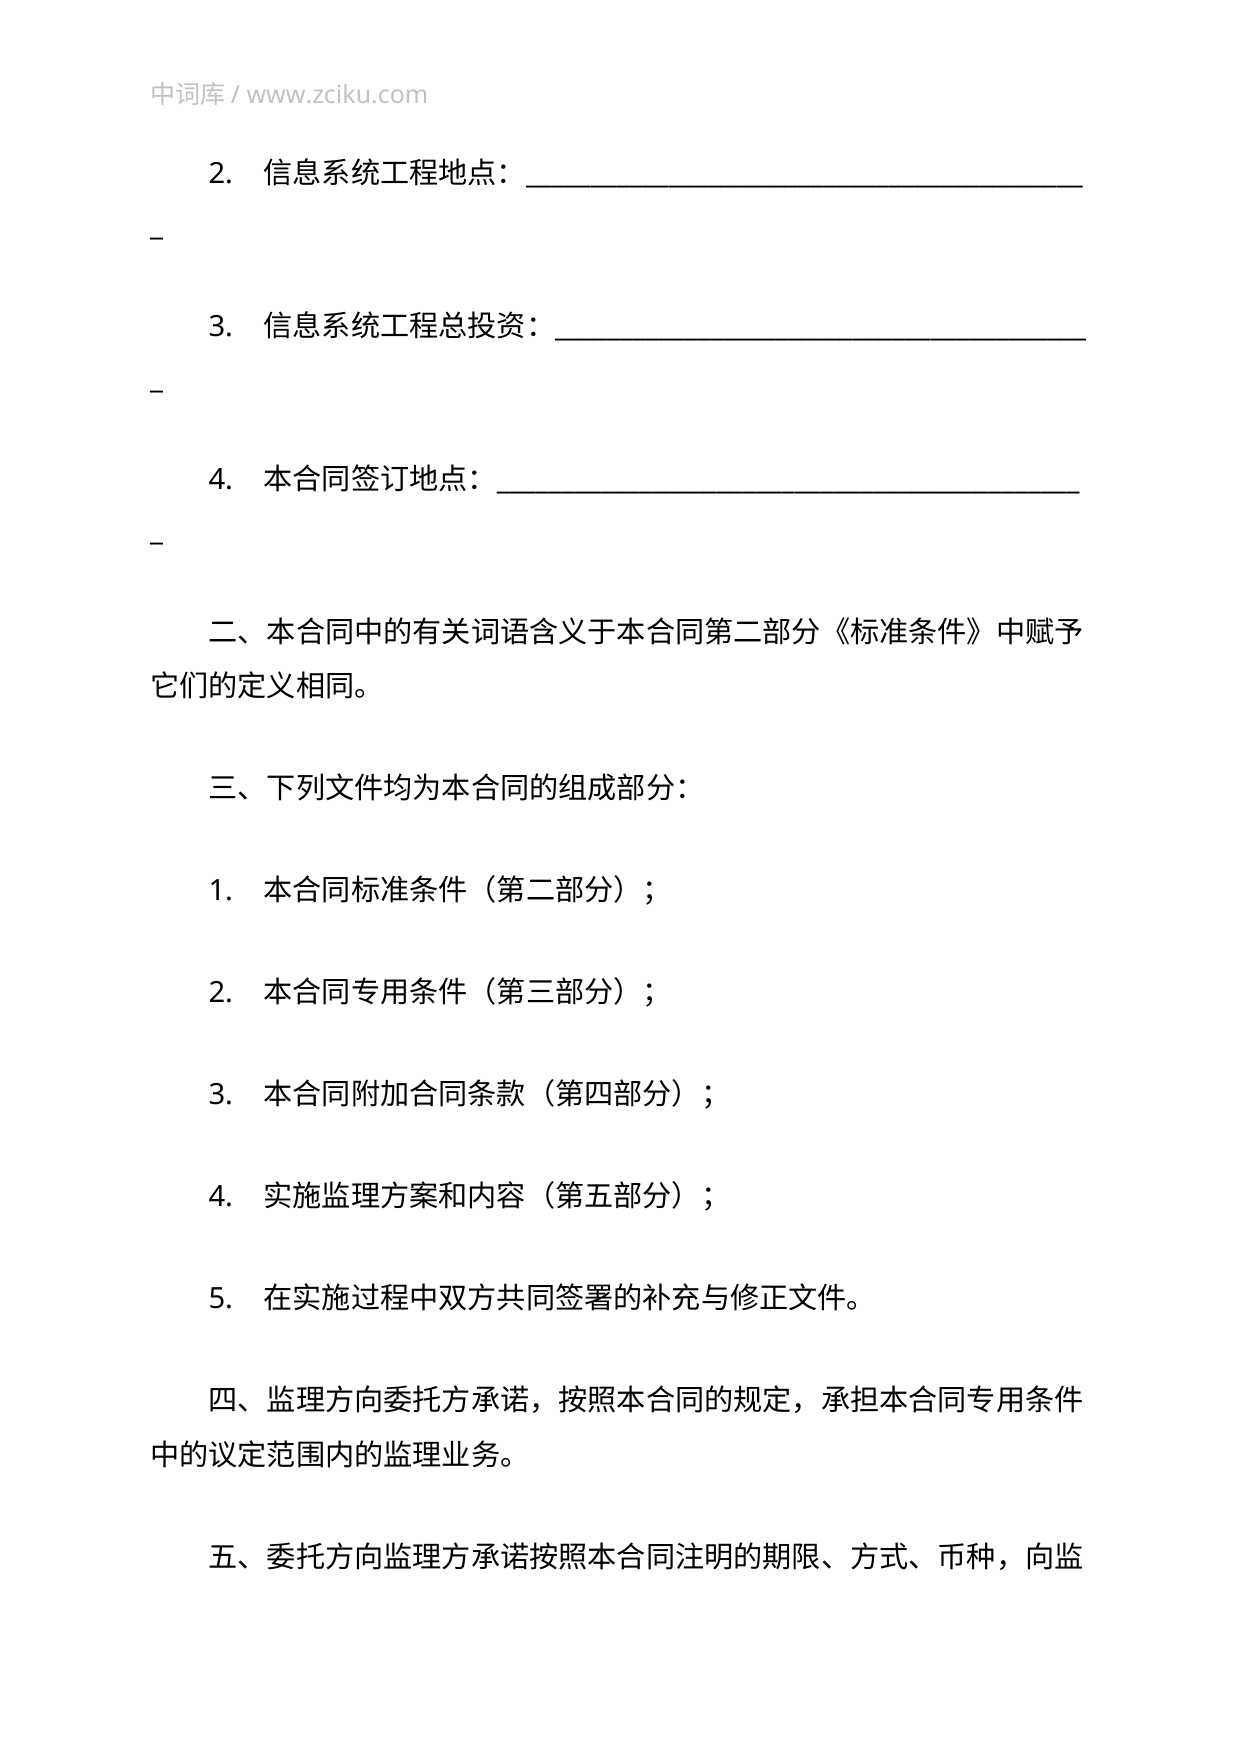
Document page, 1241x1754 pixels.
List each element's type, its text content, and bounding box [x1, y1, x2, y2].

text 5. 在实施过程中双方共同签署的补充与修正文件。 [150, 1274, 1090, 1317]
text 3. 信息系统工程总投资：__________________________________________ [150, 303, 1090, 397]
text 三、下列文件均为本合同的组成部分： [150, 765, 1090, 807]
text 二、本合同中的有关词语含义于本合同第二部分《标准条件》中赋予它们的定义相同。 [150, 608, 1090, 705]
text 四、监理方向委托方承诺，按照本合同的规定，承担本合同专用条件中的议定范围内的监理业务。 [150, 1376, 1090, 1474]
text 4. 实施监理方案和内容（第五部分）； [150, 1172, 1090, 1215]
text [150, 1533, 1090, 1575]
text 4. 本合同签订地点：______________________________________________ [150, 455, 1090, 549]
text 2. 本合同专用条件（第三部分）； [150, 968, 1090, 1011]
text 2. 信息系统工程地点：____________________________________________ [150, 150, 1090, 244]
text 3. 本合同附加合同条款（第四部分）； [150, 1071, 1090, 1113]
text 1. 本合同标准条件（第二部分）； [150, 867, 1090, 909]
